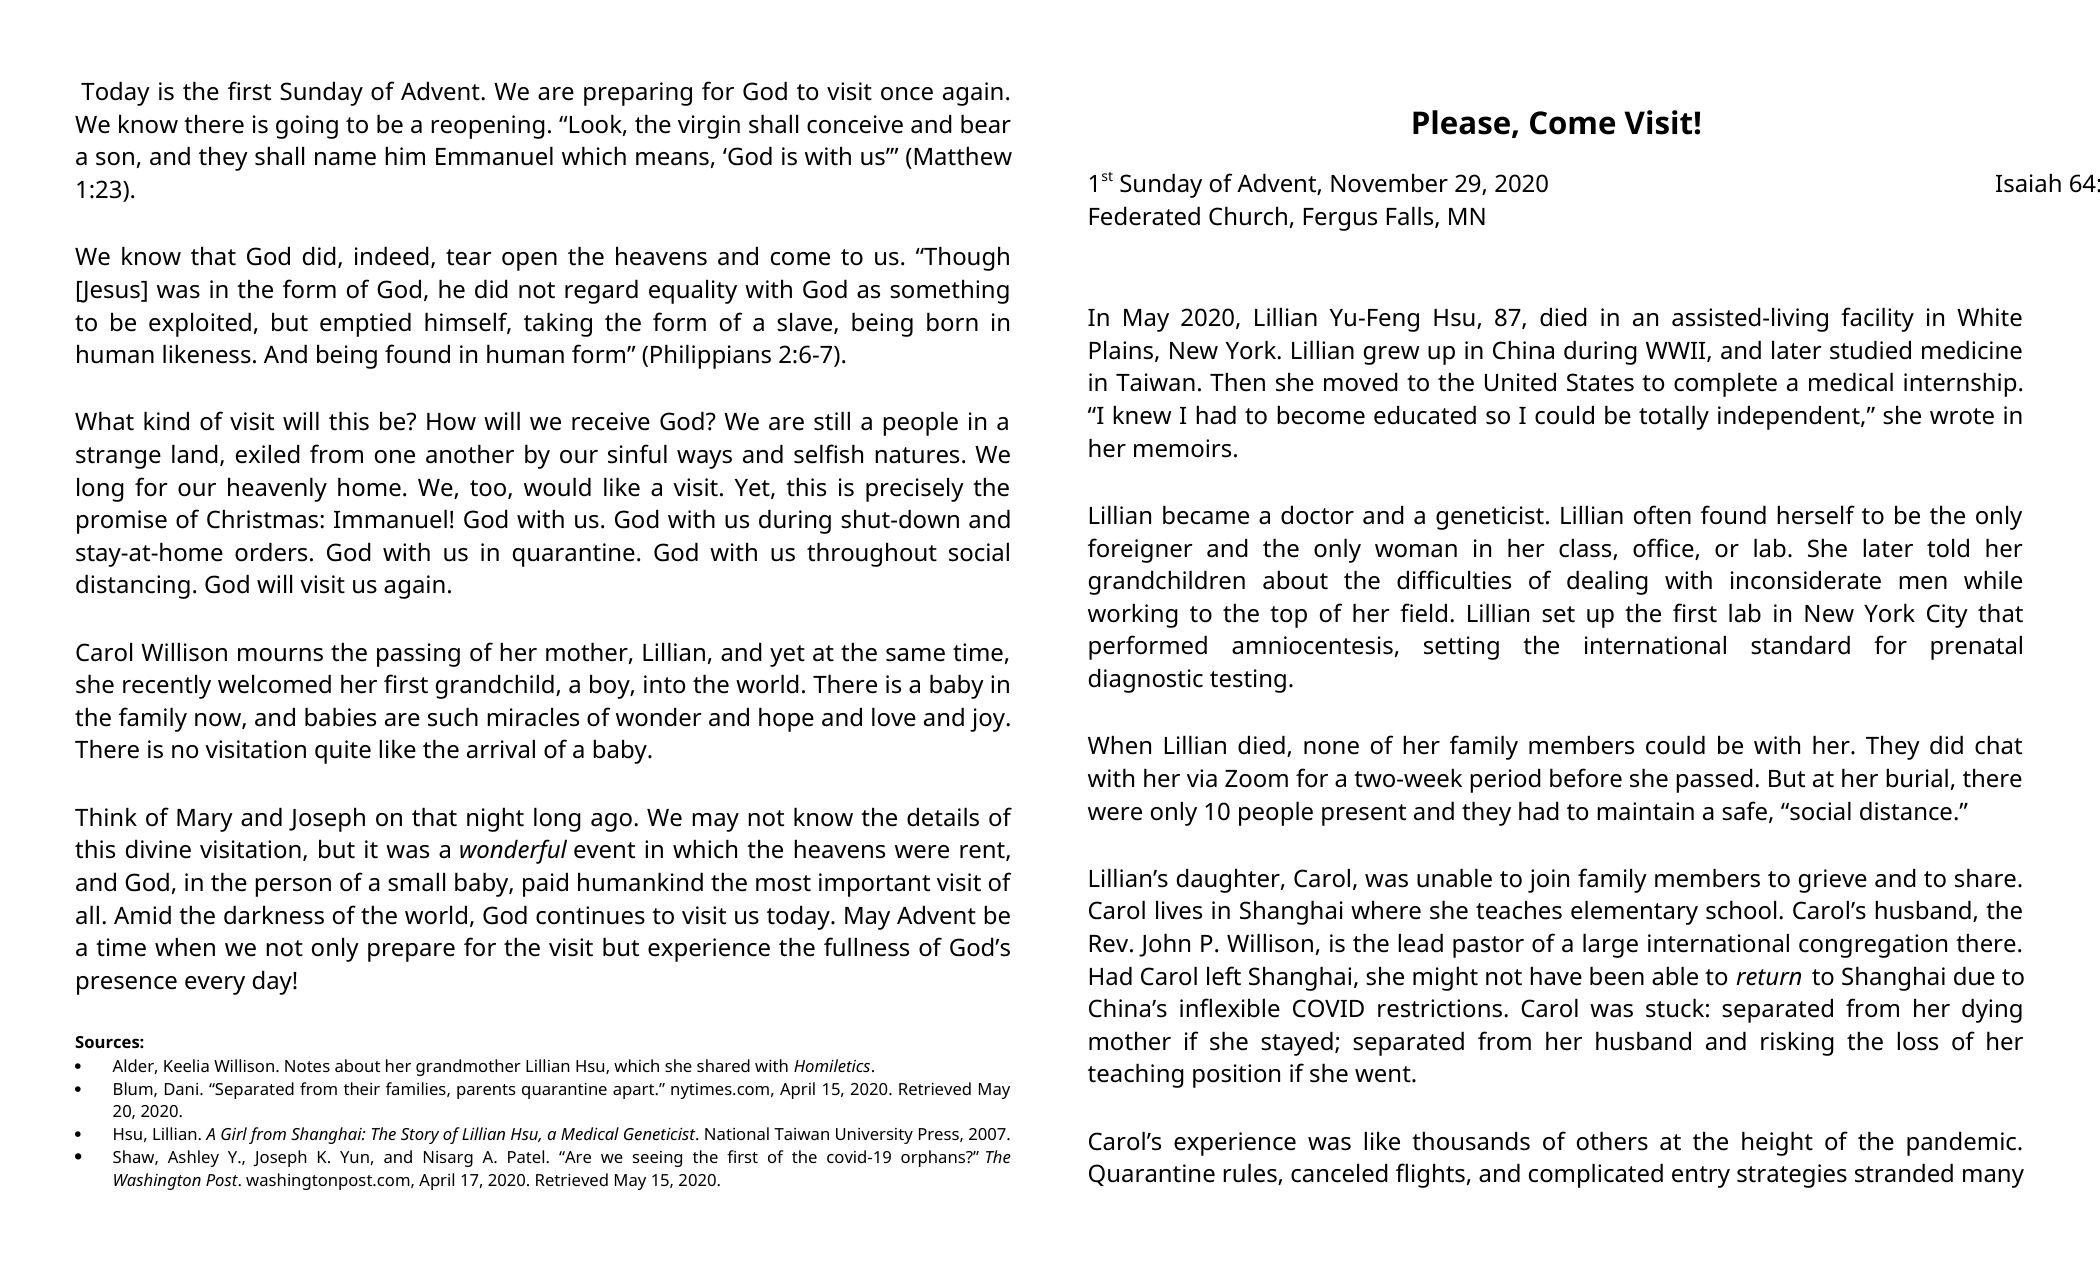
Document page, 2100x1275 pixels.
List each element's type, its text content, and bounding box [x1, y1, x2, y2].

text When Lillian died, none of her family members could be with her. They did chat with her via Zoom for a two-week period before she passed. But at her burial, there were only 10 people present and they had to maintain a safe, “social distance.” [1087, 729, 2025, 827]
text Carol Willison mourns the passing of her mother, Lillian, and yet at the same time, she recently welcomed her first grandchild, a boy, into the world. There is a baby in the family now, and babies are such miracles of wonder and hope and love and joy. There is no visitation quite like the arrival of a baby. [75, 636, 1012, 766]
text 1st Sunday of Advent, November 29, 2020 Isaiah 64:1-9 [1087, 166, 2025, 199]
text In May 2020, Lillian Yu-Feng Hsu, 87, died in an assisted-living facility in White Plains, New York. Lillian grew up in China during WWII, and later studied medicine in Taiwan. Then she moved to the United States to complete a medical internship. “I knew I had to become educated so I could be totally independent,” she wrote in her memoirs. [1087, 301, 2025, 464]
text Today is the first Sunday of Advent. We are preparing for God to visit once again. We know there is going to be a reopening. “Look, the virgin shall conceive and bear a son, and they shall name him Emmanuel which means, ‘God is with us’” (Matthew 1:23). [75, 75, 1012, 205]
text What kind of visit will this be? How will we receive God? We are still a people in a strange land, exiled from one another by our sinful ways and selfish natures. We long for our heavenly home. We, too, would like a visit. Yet, this is precisely the promise of Christmas: Immanuel! God with us. God with us during shut-down and stay-at-home orders. God with us in quarantine. God with us throughout social distancing. God will visit us again. [75, 405, 1012, 601]
list Blum, Dani. “Separated from their families, parents quarantine apart.” nytimes.com, April 15, 2020. Retrieved May 20, 2020. [75, 1077, 1012, 1123]
list Alder, Keelia Willison. Notes about her grandmother Lillian Hsu, which she shared with Homiletics. [75, 1055, 1012, 1077]
list Shaw, Ashley Y., Joseph K. Yun, and Nisarg A. Patel. “Are we seeing the first of the covid-19 orphans?” The Washington Post. washingtonpost.com, April 17, 2020. Retrieved May 15, 2020. [75, 1146, 1012, 1191]
text Lillian’s daughter, Carol, was unable to join family members to grieve and to share. Carol lives in Shanghai where she teaches elementary school. Carol’s husband, the Rev. John P. Willison, is the lead pastor of a large international congregation there. Had Carol left Shanghai, she might not have been able to return to Shanghai due to China’s inflexible COVID restrictions. Carol was stuck: separated from her dying mother if she stayed; separated from her husband and risking the loss of her teaching position if she went. [1087, 862, 2025, 1090]
text Federated Church, Fergus Falls, MN [1087, 200, 2025, 233]
list Hsu, Lillian. A Girl from Shanghai: The Story of Lillian Hsu, a Medical Geneticist. National Taiwan University Press, 2007. [75, 1123, 1012, 1146]
text Sources: [75, 1031, 1012, 1054]
text Lillian became a doctor and a geneticist. Lillian often found herself to be the only foreigner and the only woman in her class, office, or lab. She later told her grandchildren about the difficulties of dealing with inconsiderate men while working to the top of her field. Lillian set up the first lab in New York City that performed amniocentesis, setting the international standard for prenatal diagnostic testing. [1087, 499, 2025, 694]
text Please, Come Visit! [1087, 102, 2025, 144]
text Think of Mary and Joseph on that night long ago. We may not know the details of this divine visitation, but it was a wonderful event in which the heavens were rent, and God, in the person of a small baby, paid humankind the most important visit of all. Amid the darkness of the world, God continues to visit us today. May Advent be a time when we not only prepare for the visit but experience the fullness of God’s presence every day! [75, 801, 1012, 996]
text We know that God did, indeed, tear open the heavens and come to us. “Though [Jesus] was in the form of God, he did not regard equality with God as something to be exploited, but emptied himself, taking the form of a slave, being born in human likeness. And being found in human form” (Philippians 2:6-7). [75, 240, 1012, 371]
